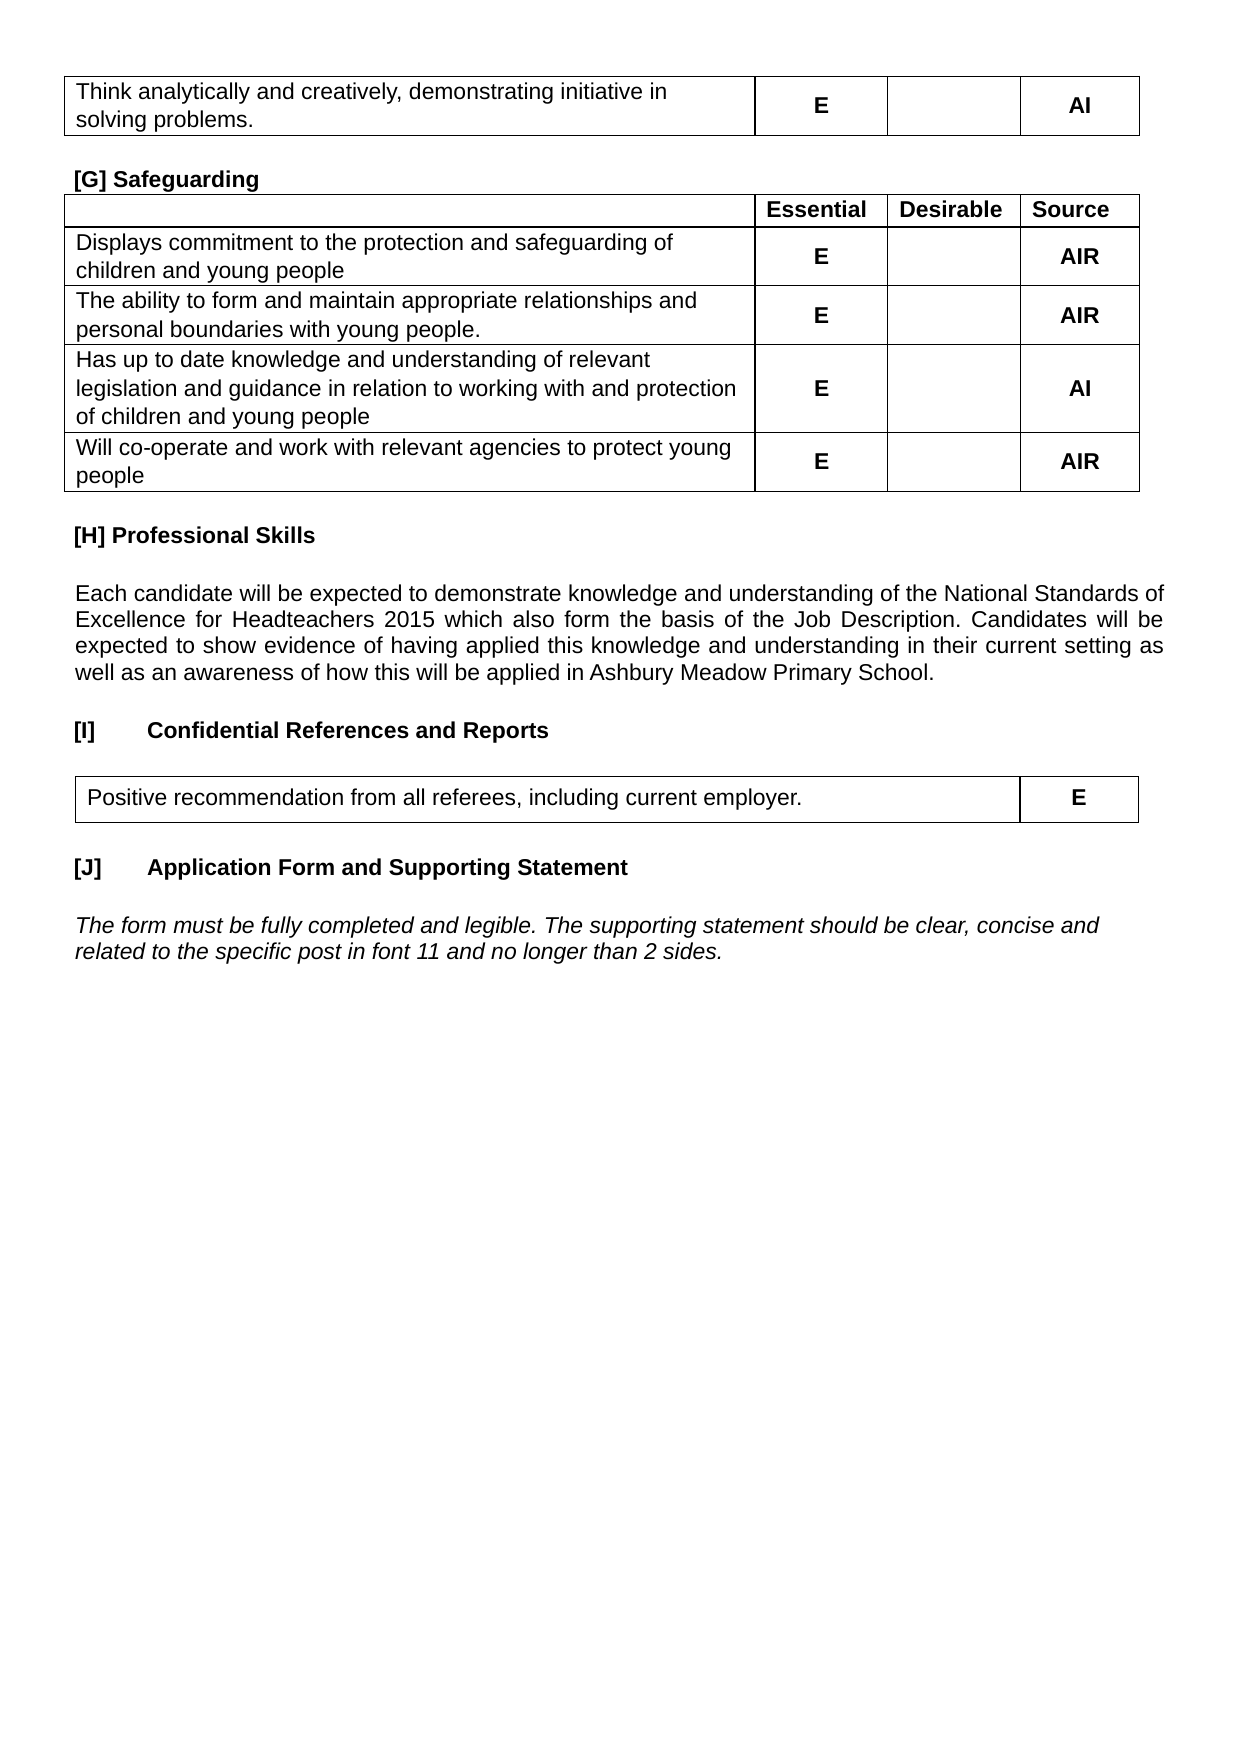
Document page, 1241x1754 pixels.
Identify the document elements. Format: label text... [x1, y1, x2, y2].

table_cell Displays commitment to the protection and safeguarding of children and young people [65, 228, 754, 285]
table_cell AIR [1021, 433, 1139, 491]
table_cell Will co-operate and work with relevant agencies to protect young people [65, 433, 754, 491]
table_cell E [756, 433, 887, 491]
text The form must be fully completed and legible. The supporting statement should be clear, concise and related to the specific post in font 11 and no longer than 2 sides. [75, 912, 1165, 964]
text Each candidate will be expected to demonstrate knowledge and understanding of the National Standards of Excellence for Headteachers 2015 which also form the basis of the Job Description. Candidates will be expected to show evidence of having applied this knowledge and understanding in their current setting as well as an awareness of how this will be applied in Ashbury Meadow Primary School. [75, 581, 1165, 685]
table_cell [888, 228, 1020, 285]
table_header Desirable [888, 195, 1020, 226]
subtitle [I] Confidential References and Reports [73, 717, 1165, 744]
table_header E [1021, 777, 1138, 822]
table_cell [888, 345, 1020, 432]
table_cell Think analytically and creatively, demonstrating initiative in solving problems. [65, 77, 754, 134]
table_cell The ability to form and maintain appropriate relationships and personal boundaries with young people. [65, 286, 754, 344]
subtitle [J] Application Form and Supporting Statement [73, 853, 1165, 880]
table_cell AI [1021, 345, 1139, 432]
table_cell [888, 286, 1020, 344]
table_cell E [756, 228, 887, 285]
table_cell [888, 433, 1020, 491]
table_header Essential [756, 195, 887, 226]
table_header Positive recommendation from all referees, including current employer. [76, 777, 1019, 822]
table_cell E [756, 77, 887, 134]
table_cell E [756, 345, 887, 432]
text [G] Safeguarding [73, 166, 1165, 192]
table_cell AIR [1021, 228, 1139, 285]
table_header Source [1021, 195, 1139, 226]
table_header [65, 195, 754, 226]
table_cell Has up to date knowledge and understanding of relevant legislation and guidance in relation to working with and protection of children and young people [65, 345, 754, 432]
table_cell AIR [1021, 286, 1139, 344]
text [H] Professional Skills [73, 522, 1165, 548]
table_cell AI [1021, 77, 1139, 134]
table_cell E [756, 286, 887, 344]
table_cell [888, 77, 1020, 134]
